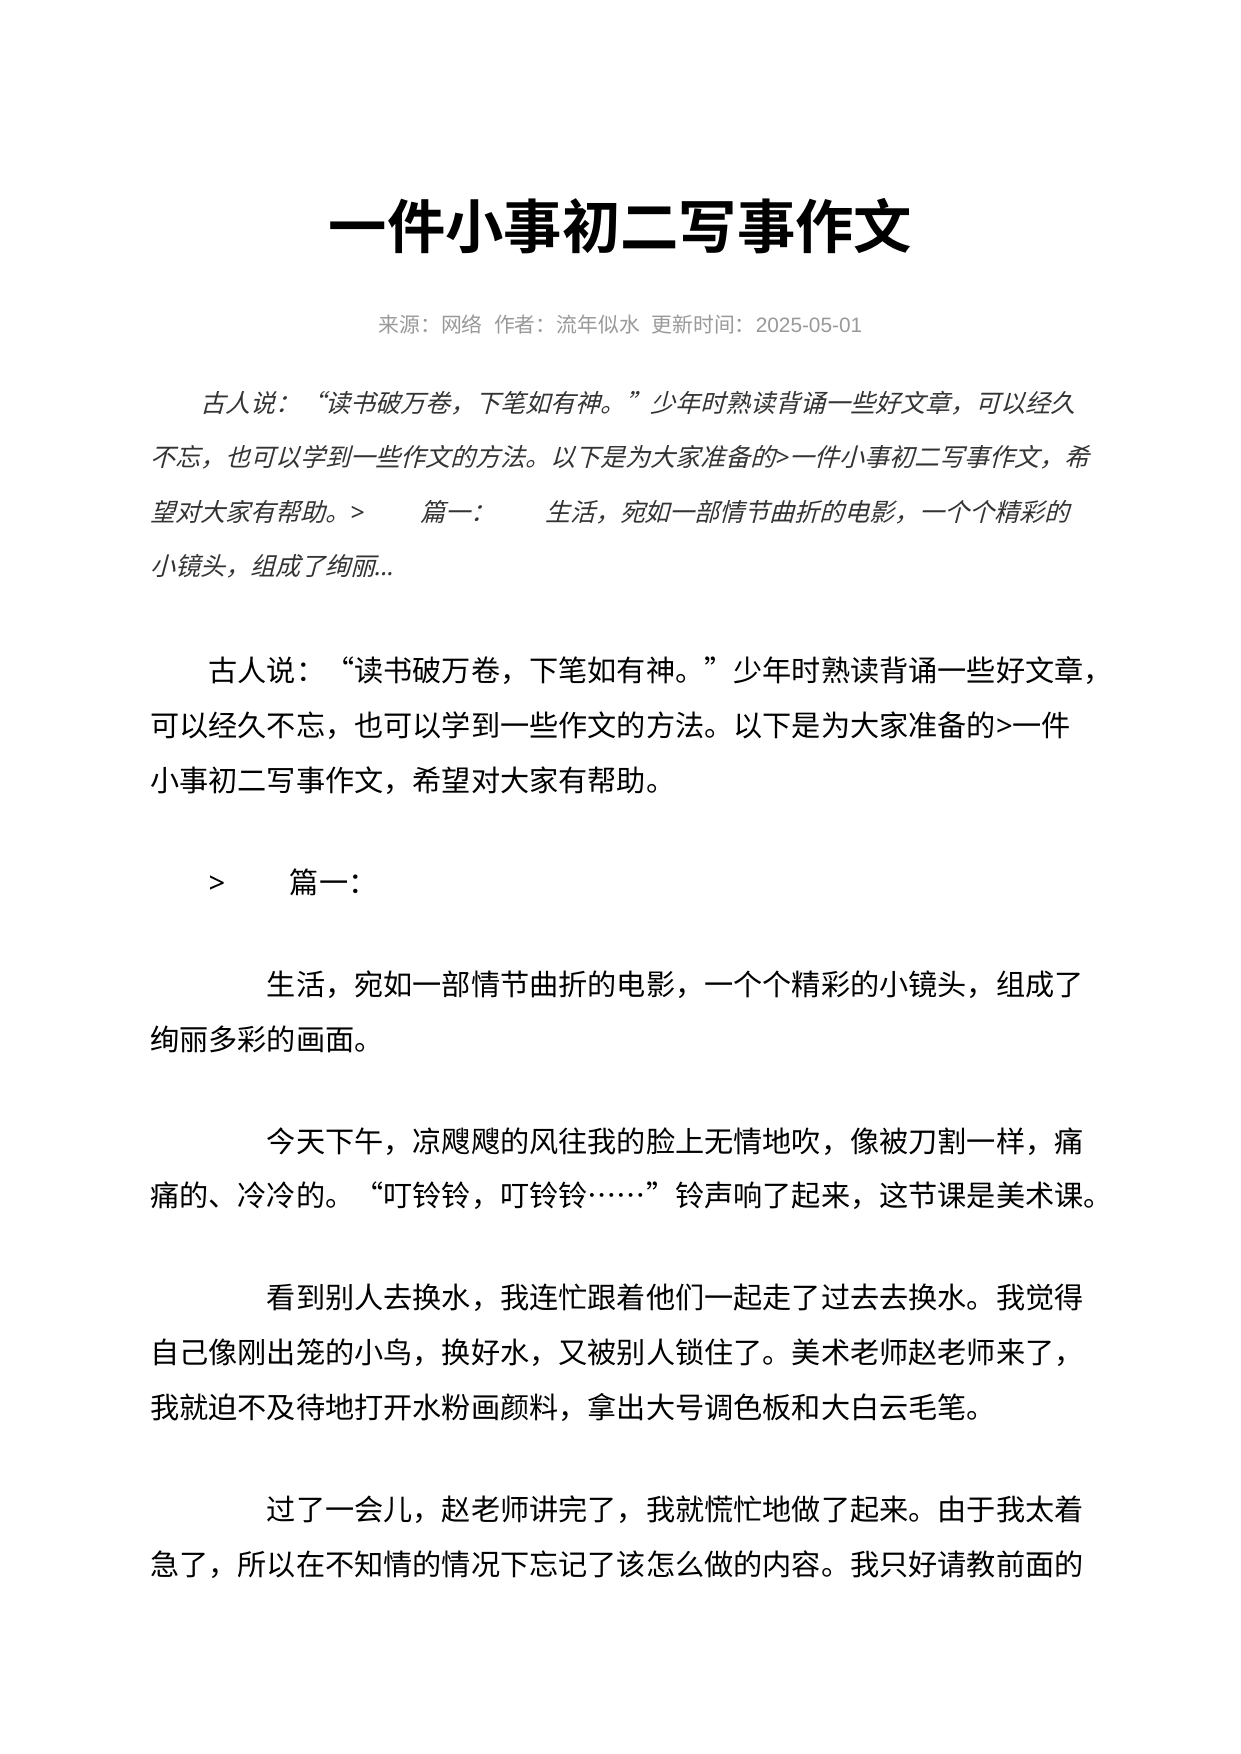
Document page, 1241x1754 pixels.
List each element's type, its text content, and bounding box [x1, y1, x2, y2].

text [150, 1486, 1090, 1583]
subtitle 一件小事初二写事作文 [150, 181, 1090, 266]
text 今天下午，凉飕飕的风往我的脸上无情地吹，像被刀割一样，痛痛的、冷冷的。“叮铃铃，叮铃铃……”铃声响了起来，这节课是美术课。 [150, 1118, 1090, 1215]
text 来源：网络 作者：流年似水 更新时间：2025-05-01 [150, 313, 1090, 337]
text 古人说：“读书破万卷，下笔如有神。”少年时熟读背诵一些好文章，可以经久不忘，也可以学到一些作文的方法。以下是为大家准备的>一件小事初二写事作文，希望对大家有帮助。> 篇一： 生活，宛如一部情节曲折的电影，一个个精彩的小镜头，组成了绚丽... [150, 383, 1090, 583]
text 看到别人去换水，我连忙跟着他们一起走了过去去换水。我觉得自己像刚出笼的小鸟，换好水，又被别人锁住了。美术老师赵老师来了，我就迫不及待地打开水粉画颜料，拿出大号调色板和大白云毛笔。 [150, 1275, 1090, 1427]
text 古人说：“读书破万卷，下笔如有神。”少年时熟读背诵一些好文章，可以经久不忘，也可以学到一些作文的方法。以下是为大家准备的>一件小事初二写事作文，希望对大家有帮助。 [150, 648, 1090, 800]
text 生活，宛如一部情节曲折的电影，一个个精彩的小镜头，组成了绚丽多彩的画面。 [150, 961, 1090, 1059]
text > 篇一： [150, 859, 1090, 902]
